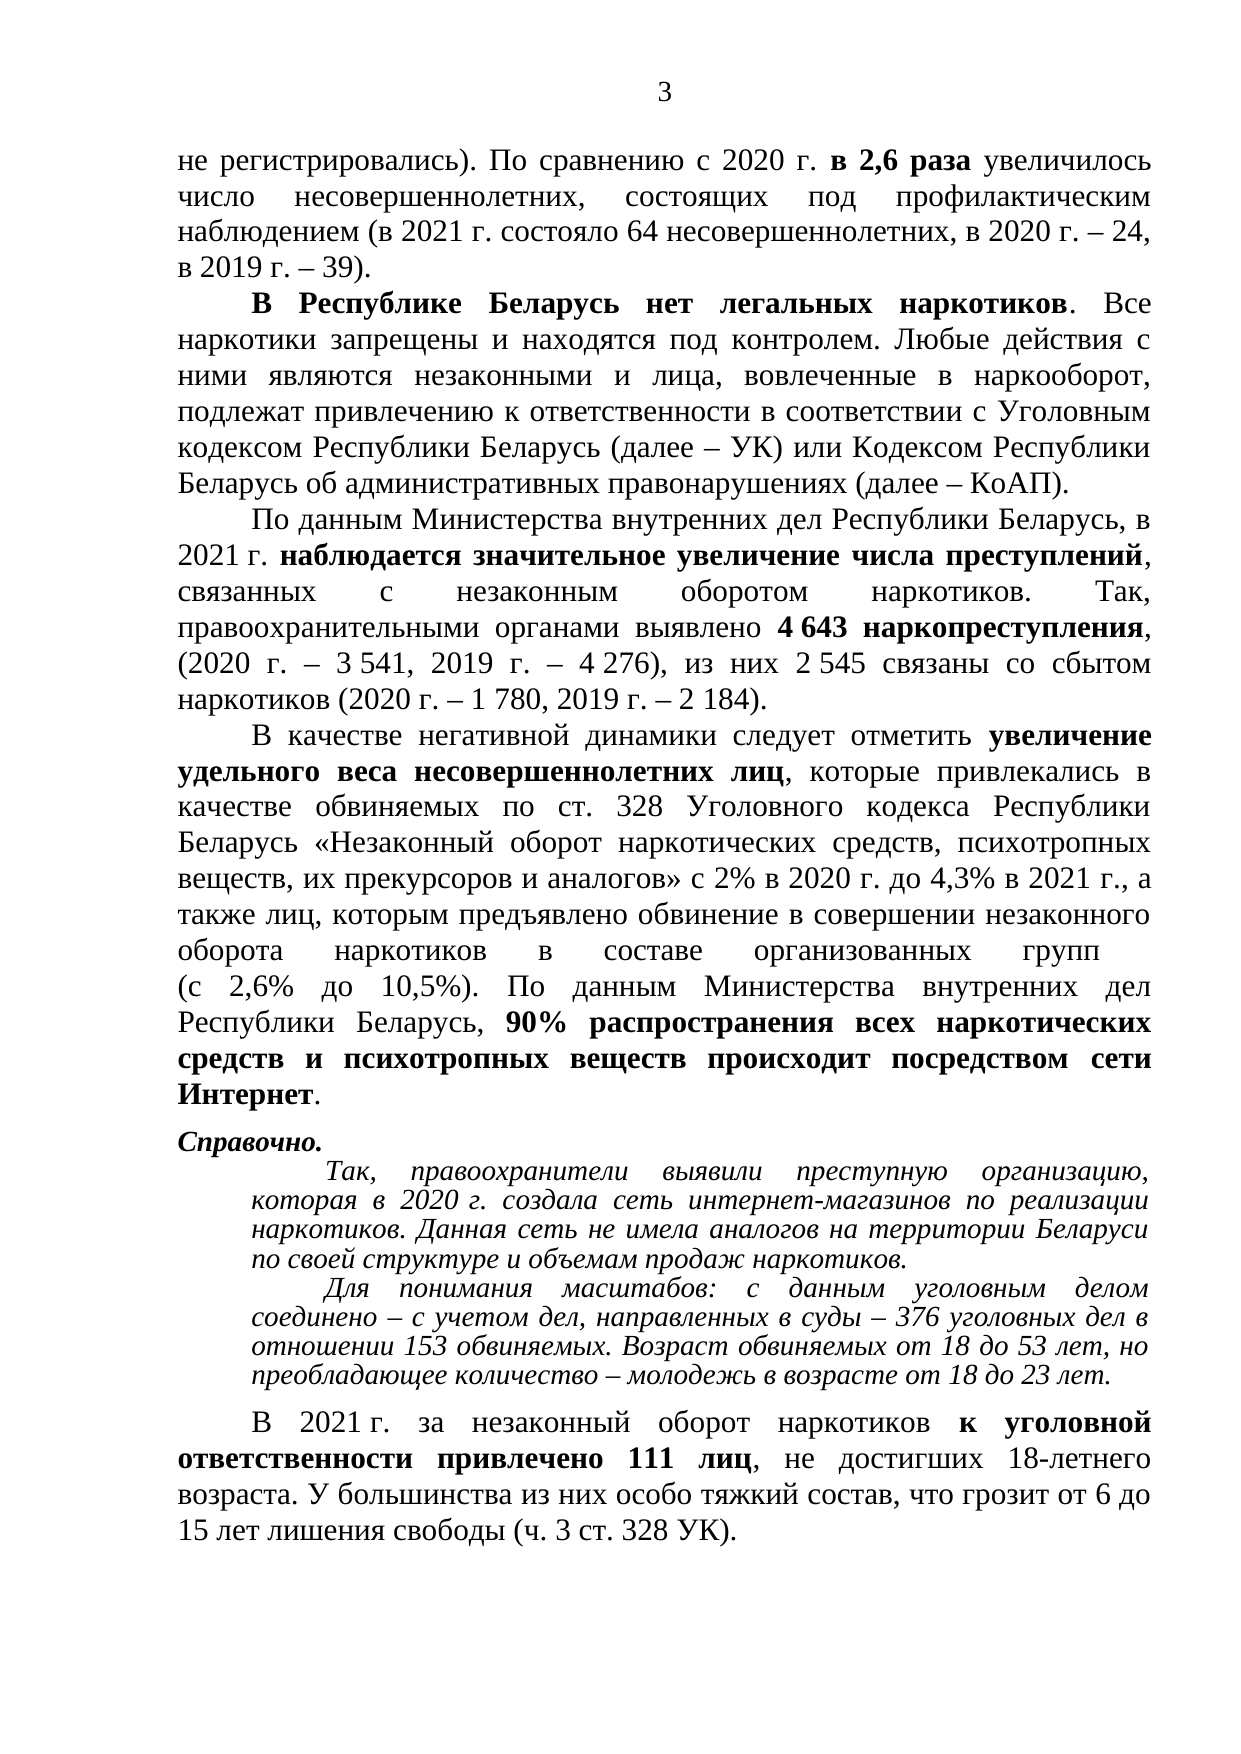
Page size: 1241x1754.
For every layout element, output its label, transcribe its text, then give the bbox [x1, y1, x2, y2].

text Для понимания масштабов: с данным уголовным делом соединено – с учетом дел, направленных в суды – 376 уголовных дел в отношении 153 обвиняемых. Возраст обвиняемых от 18 до 53 лет, но преобладающее количество – молодежь в возрасте от 18 до 23 лет. [251, 1274, 1152, 1391]
text Справочно. [177, 1124, 1152, 1157]
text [177, 141, 1152, 284]
text В Республике Беларусь нет легальных наркотиков. Все наркотики запрещены и находятся под контролем. Любые действия с ними являются незаконными и лица, вовлеченные в наркооборот, подлежат привлечению к ответственности в соответствии с Уголовным кодексом Республики Беларусь (далее – УК) или Кодексом Республики Беларусь об административных правонарушениях (далее – КоАП). [177, 284, 1152, 500]
text По данным Министерства внутренних дел Республики Беларусь, в 2021 г. наблюдается значительное увеличение числа преступлений, связанных с незаконным оборотом наркотиков. Так, правоохранительными органами выявлено 4 643 наркопреступления, (2020 г. – 3 541, 2019 г. – 4 276), из них 2 545 связаны со сбытом наркотиков (2020 г. – 1 780, 2019 г. – 2 184). [177, 500, 1152, 716]
text В 2021 г. за незаконный оборот наркотиков к уголовной ответственности привлечено 111 лиц, не достигших 18-летнего возраста. У большинства из них особо тяжкий состав, что грозит от 6 до 15 лет лишения свободы (ч. 3 ст. 328 УК). [177, 1403, 1152, 1547]
text В качестве негативной динамики следует отметить увеличение удельного веса несовершеннолетних лиц, которые привлекались в качестве обвиняемых по ст. 328 Уголовного кодекса Республики Беларусь «Незаконный оборот наркотических средств, психотропных веществ, их прекурсоров и аналогов» с 2% в 2020 г. до 4,3% в 2021 г., а также лиц, которым предъявлено обвинение в совершении незаконного оборота наркотиков в составе организованных групп (с 2,6% до 10,5%). По данным Министерства внутренних дел Республики Беларусь, 90% распространения всех наркотических средств и психотропных веществ происходит посредством сети Интернет. [177, 716, 1152, 1111]
text Так, правоохранители выявили преступную организацию, которая в 2020 г. создала сеть интернет-магазинов по реализации наркотиков. Данная сеть не имела аналогов на территории Беларуси по своей структуре и объемам продаж наркотиков. [251, 1157, 1152, 1274]
